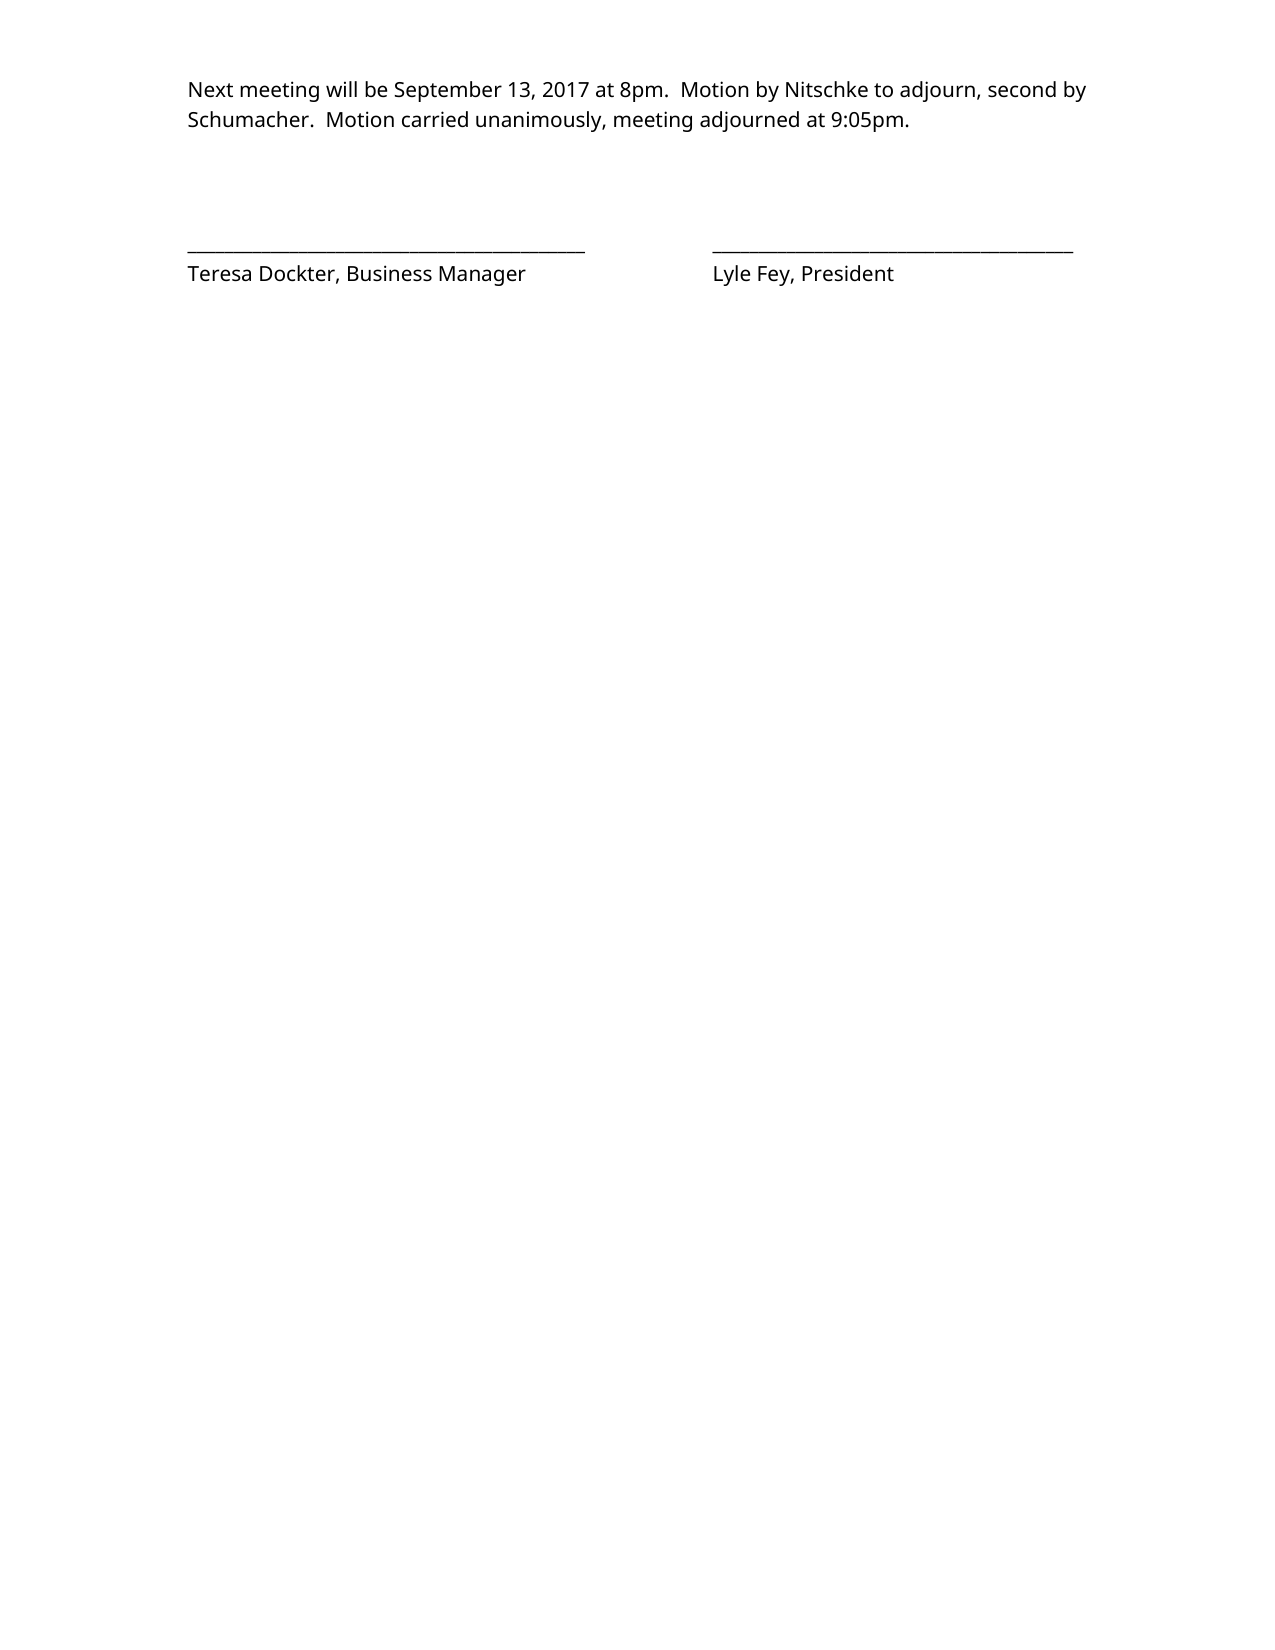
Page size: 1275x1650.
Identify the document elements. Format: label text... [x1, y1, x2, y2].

text Teresa Dockter, Business Manager Lyle Fey, President [187, 259, 1200, 287]
text ___________________________________________ _______________________________________ [187, 228, 1200, 257]
text Next meeting will be September 13, 2017 at 8pm. Motion by Nitschke to adjourn, second by Schumacher. Motion carried unanimously, meeting adjourned at 9:05pm. [187, 75, 1200, 134]
